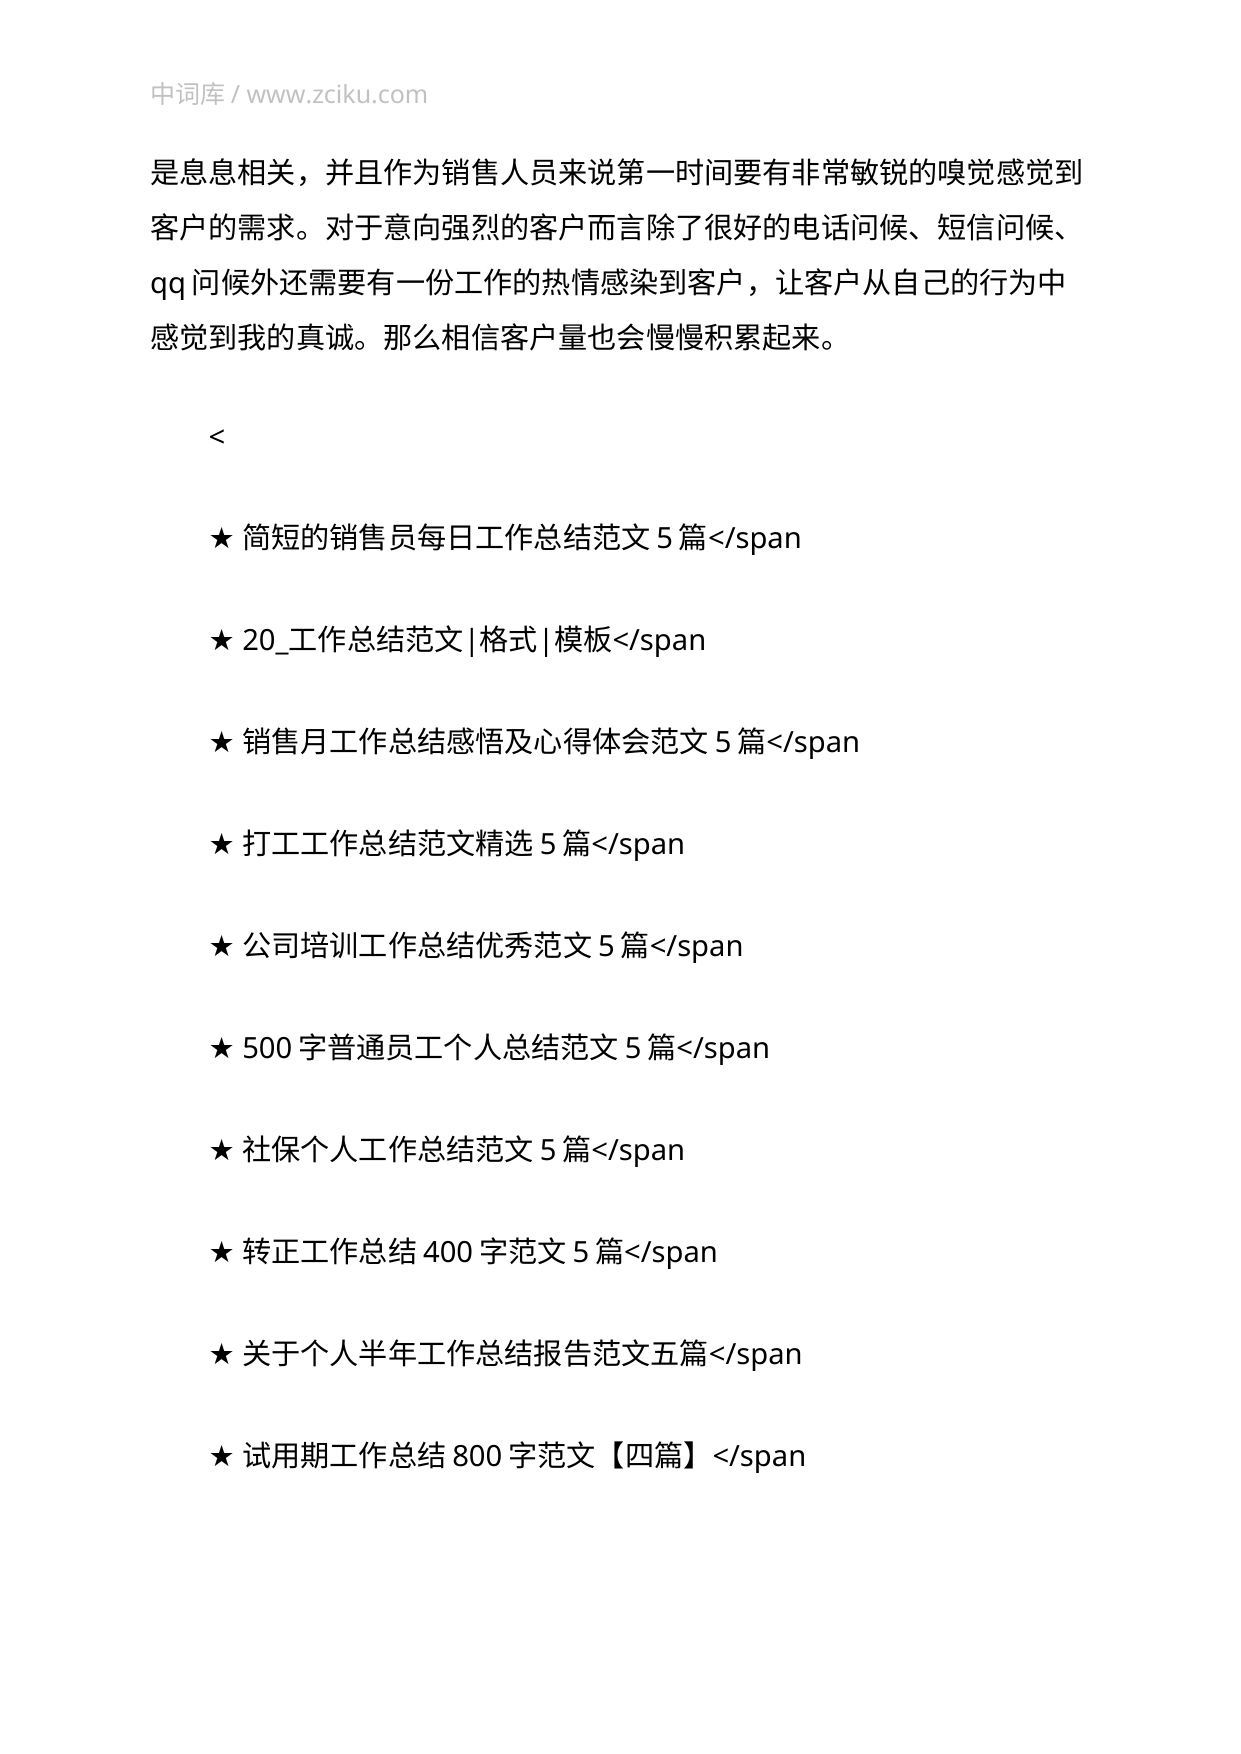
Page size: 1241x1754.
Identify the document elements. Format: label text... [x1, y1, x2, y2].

text ★ 转正工作总结400字范文5篇</span [150, 1229, 1090, 1271]
text ★ 关于个人半年工作总结报告范文五篇</span [150, 1331, 1090, 1373]
text ★ 20_工作总结范文|格式|模板</span [150, 617, 1090, 659]
text ★ 社保个人工作总结范文5篇</span [150, 1127, 1090, 1169]
text ★ 销售月工作总结感悟及心得体会范文5篇</span [150, 719, 1090, 761]
text ★ 公司培训工作总结优秀范文5篇</span [150, 923, 1090, 965]
text ★ 500字普通员工个人总结范文5篇</span [150, 1025, 1090, 1067]
text ★ 试用期工作总结800字范文【四篇】</span [150, 1433, 1090, 1475]
text < [150, 417, 1090, 456]
text ★ 打工工作总结范文精选5篇</span [150, 821, 1090, 863]
text ★ 简短的销售员每日工作总结范文5篇</span [150, 515, 1090, 557]
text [150, 150, 1090, 357]
